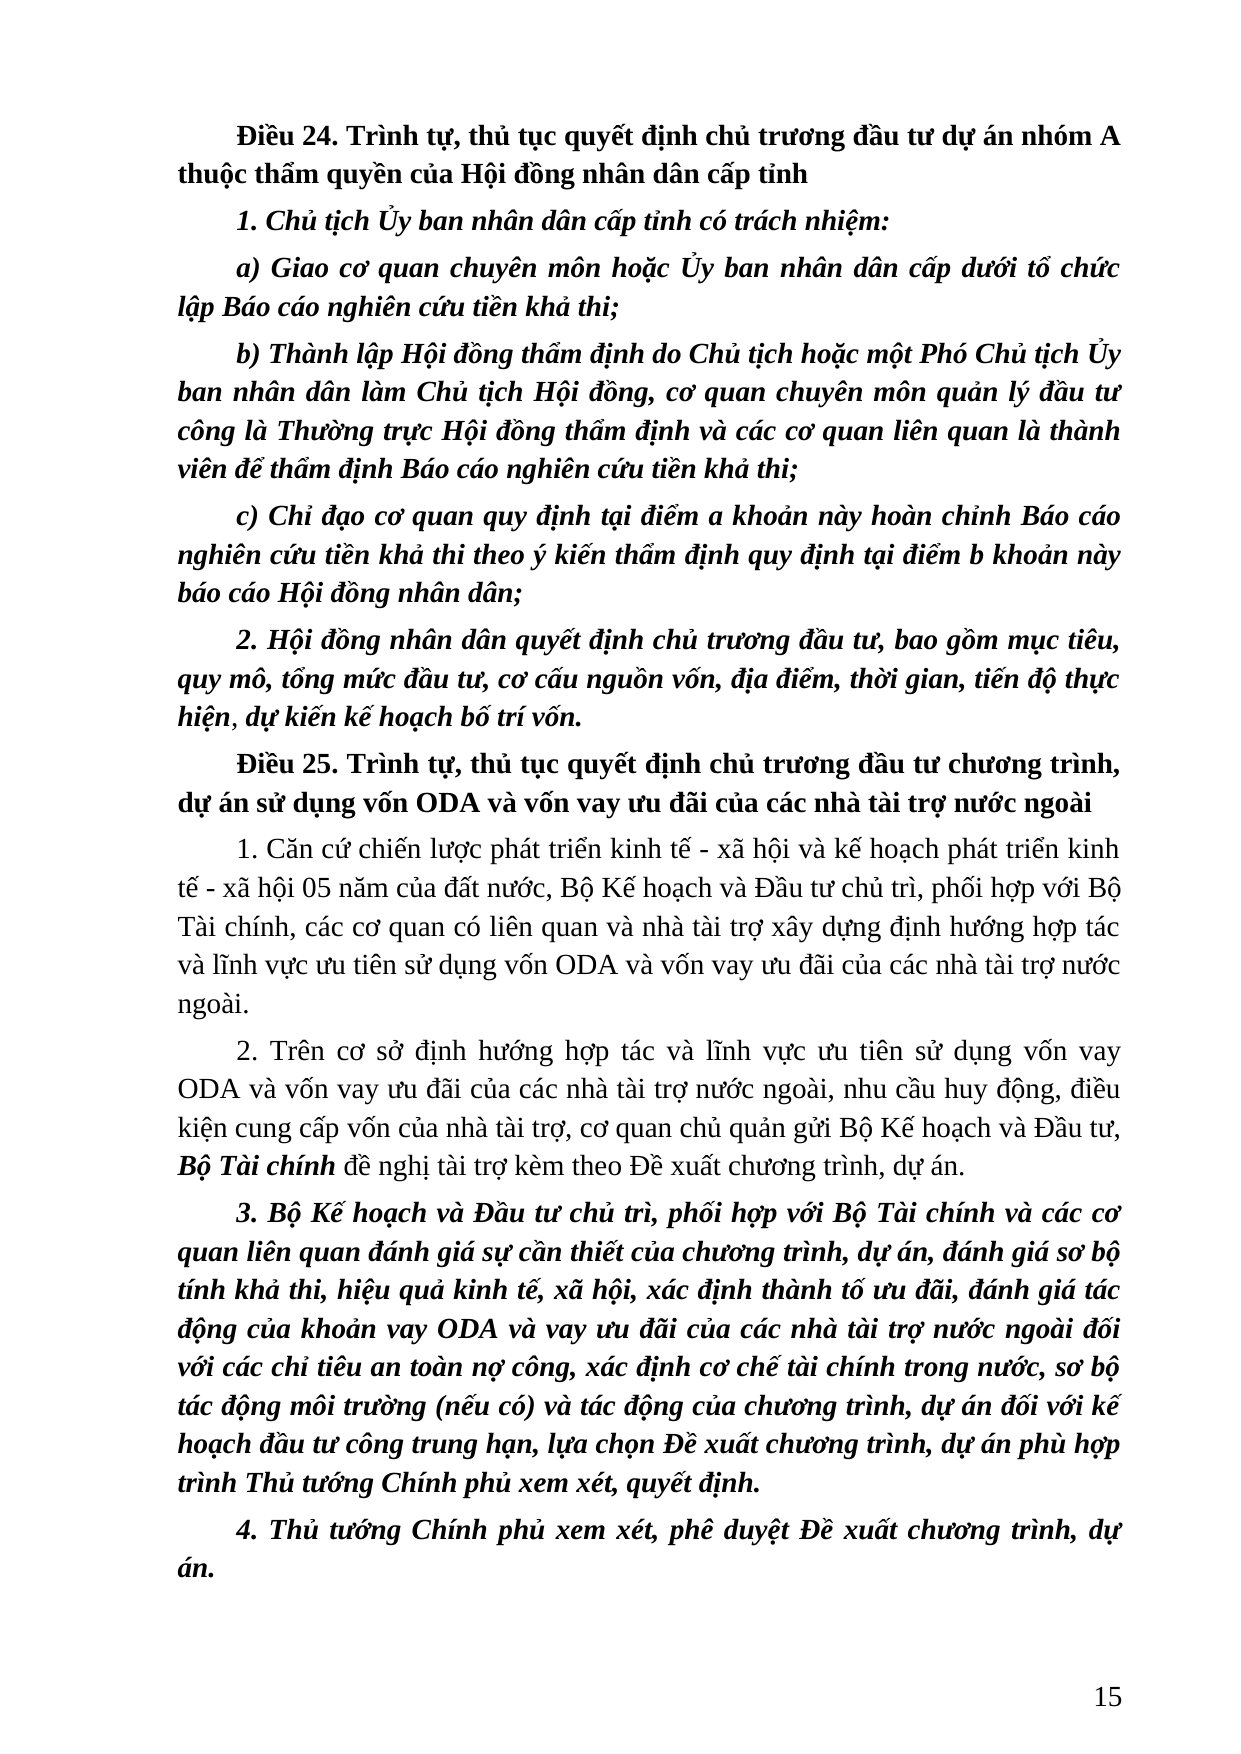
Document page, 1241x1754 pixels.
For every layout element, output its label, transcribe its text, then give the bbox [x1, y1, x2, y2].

text c) Chỉ đạo cơ quan quy định tại điểm a khoản này hoàn chỉnh Báo cáo nghiên cứu tiền khả thi theo ý kiến thẩm định quy định tại điểm b khoản này báo cáo Hội đồng nhân dân; [177, 498, 1122, 609]
text 3. Bộ Kế hoạch và Đầu tư chủ trì, phối hợp với Bộ Tài chính và các cơ quan liên quan đánh giá sự cần thiết của chương trình, dự án, đánh giá sơ bộ tính khả thi, hiệu quả kinh tế, xã hội, xác định thành tố ưu đãi, đánh giá tác động của khoản vay ODA và vay ưu đãi của các nhà tài trợ nước ngoài đối với các chỉ tiêu an toàn nợ công, xác định cơ chế tài chính trong nước, sơ bộ tác động môi trường (nếu có) và tác động của chương trình, dự án đối với kế hoạch đầu tư công trung hạn, lựa chọn Đề xuất chương trình, dự án phù hợp trình Thủ tướng Chính phủ xem xét, quyết định. [177, 1195, 1122, 1498]
text Điều 24. Trình tự, thủ tục quyết định chủ trương đầu tư dự án nhóm A thuộc thẩm quyền của Hội đồng nhân dân cấp tỉnh [177, 118, 1122, 190]
text 2. Trên cơ sở định hướng hợp tác và lĩnh vực ưu tiên sử dụng vốn vay ODA và vốn vay ưu đãi của các nhà tài trợ nước ngoài, nhu cầu huy động, điều kiện cung cấp vốn của nhà tài trợ, cơ quan chủ quản gửi Bộ Kế hoạch và Đầu tư, Bộ Tài chính đề nghị tài trợ kèm theo Đề xuất chương trình, dự án. [177, 1033, 1122, 1182]
text 2. Hội đồng nhân dân quyết định chủ trương đầu tư, bao gồm mục tiêu, quy mô, tổng mức đầu tư, cơ cấu nguồn vốn, địa điểm, thời gian, tiến độ thực hiện, dự kiến kế hoạch bố trí vốn. [177, 622, 1122, 733]
text Điều 25. Trình tự, thủ tục quyết định chủ trương đầu tư chương trình, dự án sử dụng vốn ODA và vốn vay ưu đãi của các nhà tài trợ nước ngoài [177, 746, 1122, 818]
text b) Thành lập Hội đồng thẩm định do Chủ tịch hoặc một Phó Chủ tịch Ủy ban nhân dân làm Chủ tịch Hội đồng, cơ quan chuyên môn quản lý đầu tư công là Thường trực Hội đồng thẩm định và các cơ quan liên quan là thành viên để thẩm định Báo cáo nghiên cứu tiền khả thi; [177, 336, 1122, 485]
text 1. Chủ tịch Ủy ban nhân dân cấp tỉnh có trách nhiệm: [177, 203, 1122, 237]
text 1. Căn cứ chiến lược phát triển kinh tế - xã hội và kế hoạch phát triển kinh tế - xã hội 05 năm của đất nước, Bộ Kế hoạch và Đầu tư chủ trì, phối hợp với Bộ Tài chính, các cơ quan có liên quan và nhà tài trợ xây dựng định hướng hợp tác và lĩnh vực ưu tiên sử dụng vốn ODA và vốn vay ưu đãi của các nhà tài trợ nước ngoài. [177, 832, 1122, 1019]
text a) Giao cơ quan chuyên môn hoặc Ủy ban nhân dân cấp dưới tổ chức lập Báo cáo nghiên cứu tiền khả thi; [177, 250, 1122, 322]
text 4. Thủ tướng Chính phủ xem xét, phê duyệt Đề xuất chương trình, dự án. [177, 1512, 1122, 1584]
